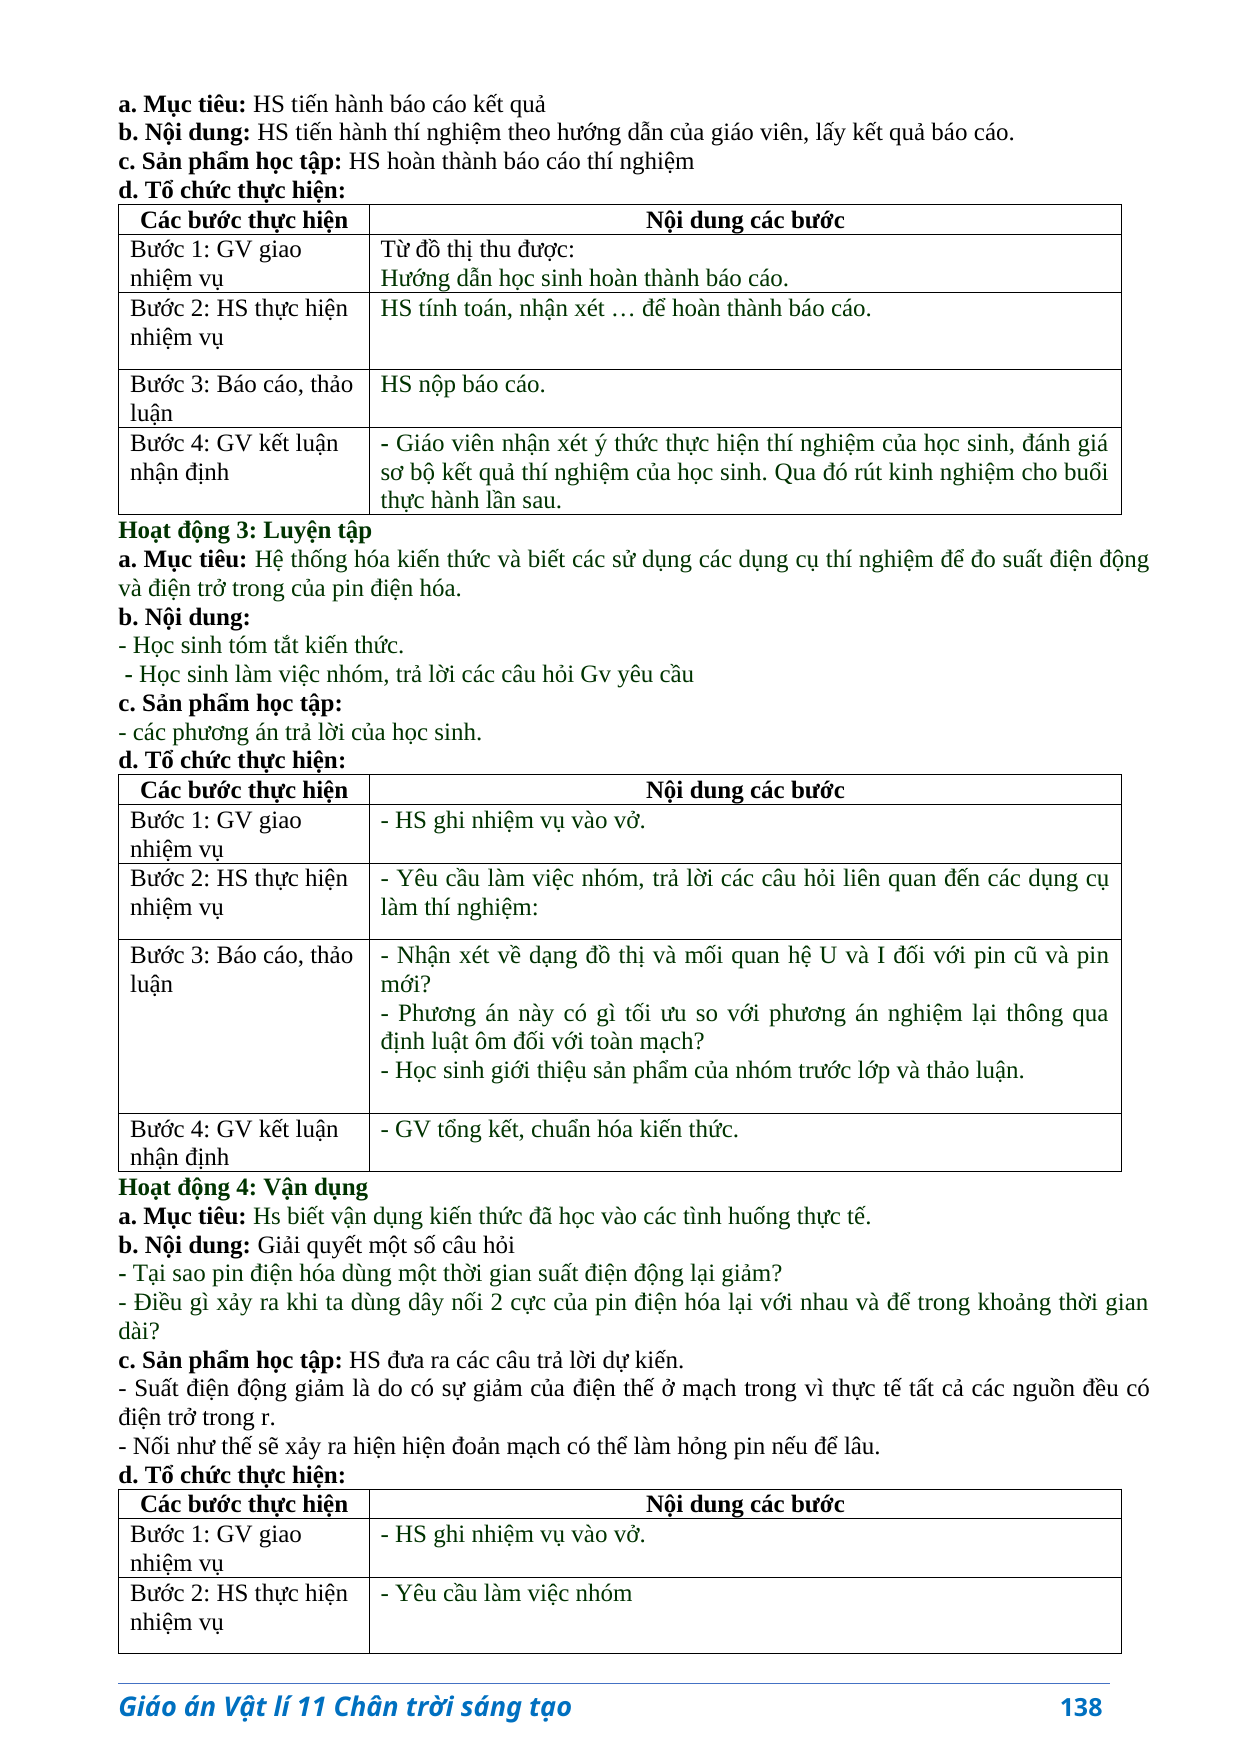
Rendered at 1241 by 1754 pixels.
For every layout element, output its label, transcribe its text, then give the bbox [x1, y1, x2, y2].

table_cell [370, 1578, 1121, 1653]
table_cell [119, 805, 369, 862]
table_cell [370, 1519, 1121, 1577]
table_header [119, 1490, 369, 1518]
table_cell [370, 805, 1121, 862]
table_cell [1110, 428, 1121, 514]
text - Tại sao pin điện hóa dùng một thời gian suất điện động lại giảm? [118, 1258, 1152, 1287]
text b. Nội dung: Giải quyết một số câu hỏi [118, 1230, 1152, 1258]
text a. Mục tiêu: Hệ thống hóa kiến thức và biết các sử dụng các dụng cụ thí nghiệm để đo suất điện động và điện trở trong của pin điện hóa. [118, 544, 1152, 602]
text b. Nội dung: [118, 602, 1152, 630]
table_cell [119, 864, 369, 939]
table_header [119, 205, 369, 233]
text c. Sản phẩm học tập: [118, 688, 1152, 717]
text d. Tổ chức thực hiện: [118, 745, 1152, 774]
text a. Mục tiêu: HS tiến hành báo cáo kết quả [118, 89, 1152, 117]
text - Nối như thế sẽ xảy ra hiện hiện đoản mạch có thể làm hỏng pin nếu để lâu. [118, 1431, 1152, 1460]
text b. Nội dung: HS tiến hành thí nghiệm theo hướng dẫn của giáo viên, lấy kết quả báo cáo. [118, 117, 1152, 146]
text - Suất điện động giảm là do có sự giảm của điện thế ở mạch trong vì thực tế tất cả các nguồn đều có điện trở trong r. [118, 1373, 1152, 1431]
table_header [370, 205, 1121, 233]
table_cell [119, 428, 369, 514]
text - các phương án trả lời của học sinh. [118, 717, 1152, 745]
text - Điều gì xảy ra khi ta dùng dây nối 2 cực của pin điện hóa lại với nhau và để trong khoảng thời gian dài? [118, 1287, 1152, 1345]
text - Học sinh tóm tắt kiến thức. [118, 630, 1152, 659]
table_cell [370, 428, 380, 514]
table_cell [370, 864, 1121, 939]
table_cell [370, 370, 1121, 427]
text c. Sản phẩm học tập: HS hoàn thành báo cáo thí nghiệm [118, 146, 1152, 175]
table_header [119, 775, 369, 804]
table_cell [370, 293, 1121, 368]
text - Học sinh làm việc nhóm, trả lời các câu hỏi Gv yêu cầu [118, 659, 1152, 688]
text Hoạt động 3: Luyện tập [118, 515, 1152, 544]
text Hoạt động 4: Vận dụng [118, 1172, 1152, 1201]
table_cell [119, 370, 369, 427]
text c. Sản phẩm học tập: HS đưa ra các câu trả lời dự kiến. [118, 1345, 1152, 1373]
text d. Tổ chức thực hiện: [118, 175, 1152, 204]
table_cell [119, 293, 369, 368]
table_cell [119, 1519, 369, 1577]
text a. Mục tiêu: Hs biết vận dụng kiến thức đã học vào các tình huống thực tế. [118, 1201, 1152, 1230]
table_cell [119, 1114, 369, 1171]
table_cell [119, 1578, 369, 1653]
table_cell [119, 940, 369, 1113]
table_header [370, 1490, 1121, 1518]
text d. Tổ chức thực hiện: [118, 1460, 1152, 1488]
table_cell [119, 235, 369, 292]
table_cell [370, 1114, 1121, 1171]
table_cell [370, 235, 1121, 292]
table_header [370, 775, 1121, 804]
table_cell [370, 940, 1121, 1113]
